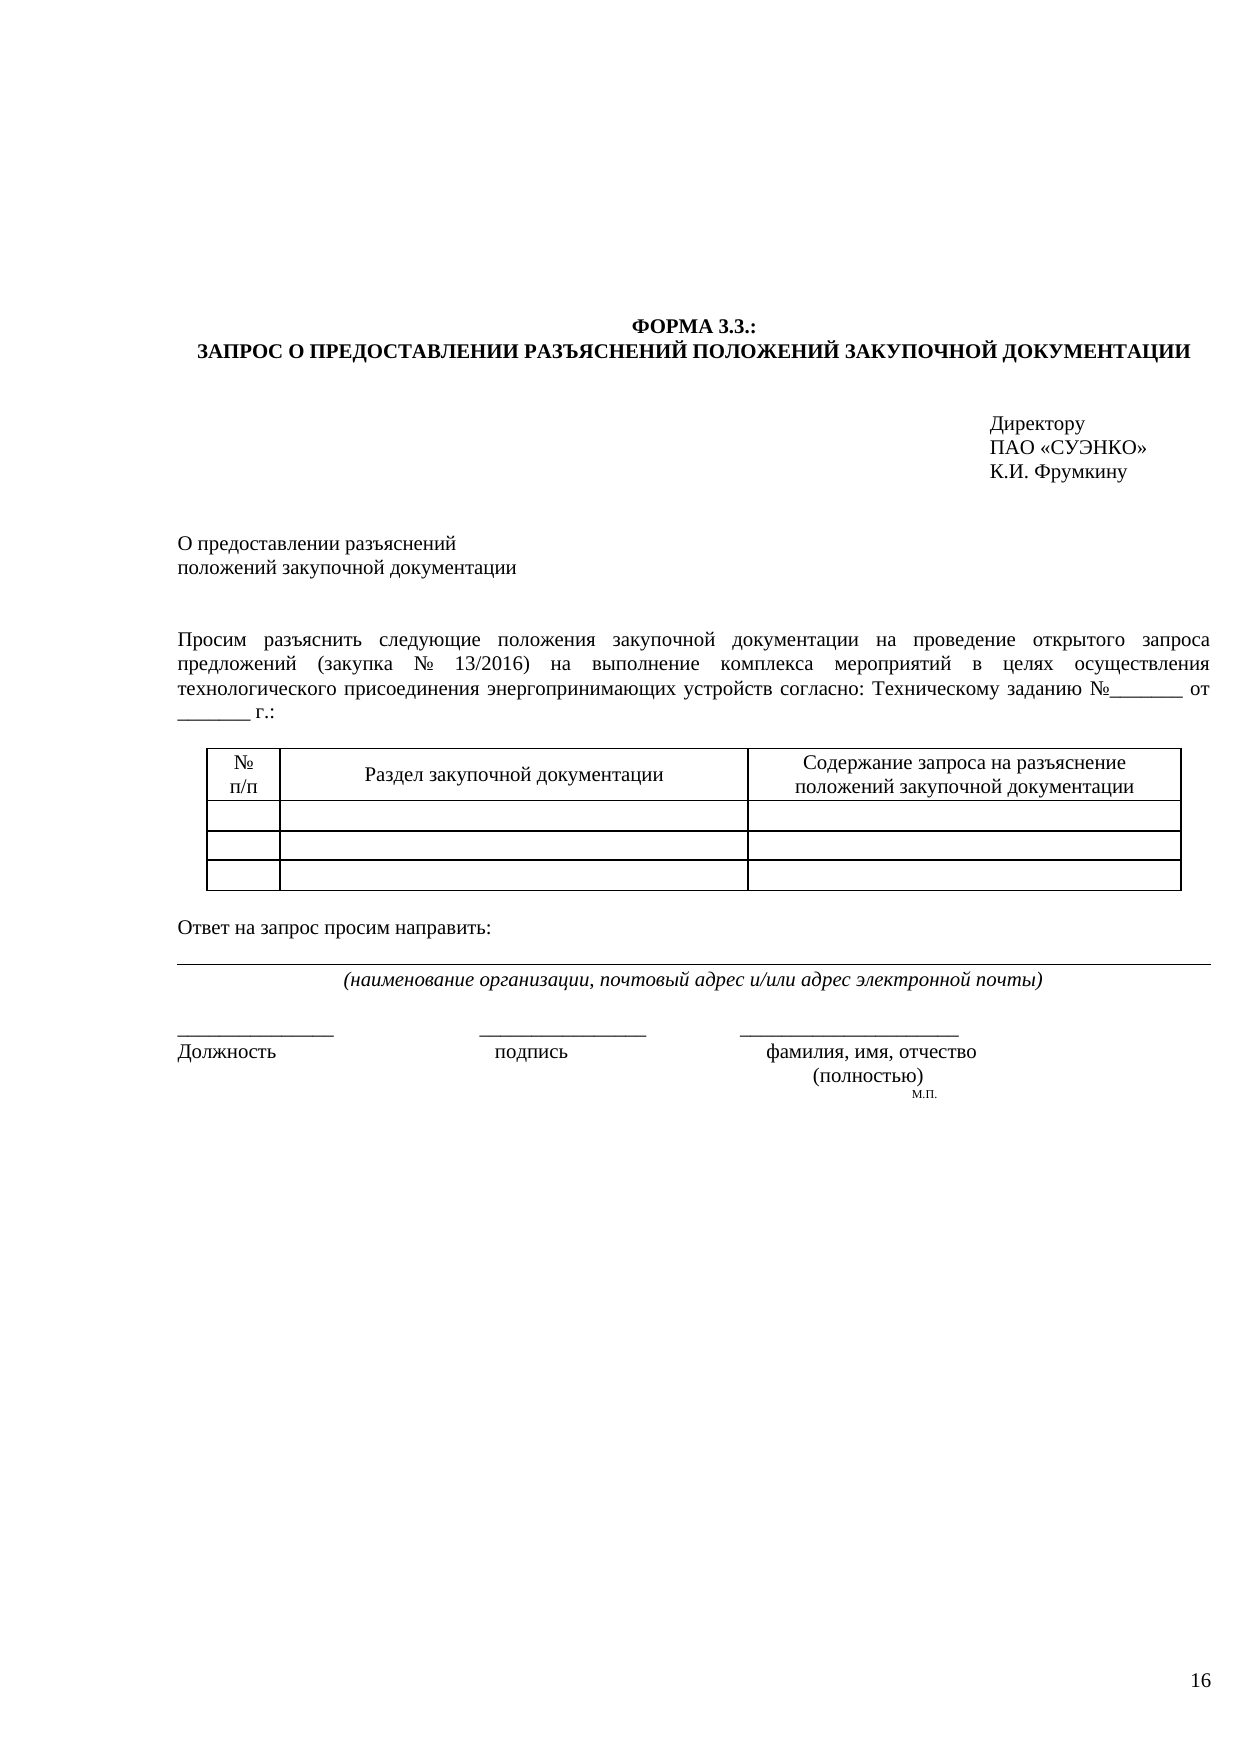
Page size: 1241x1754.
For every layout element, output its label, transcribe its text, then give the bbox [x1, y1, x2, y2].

text М.П. [177, 1087, 1211, 1111]
text К.И. Фрумкину [177, 459, 1211, 483]
table_cell [208, 801, 279, 830]
text ФОРМА 3.3.: [177, 314, 1211, 338]
table_header № п/п [208, 749, 279, 800]
table_cell [281, 861, 747, 890]
table_cell [208, 861, 279, 890]
table_cell [281, 832, 747, 859]
table_header Содержание запроса на разъяснение положений закупочной документации [749, 749, 1180, 800]
table_header Раздел закупочной документации [281, 749, 747, 800]
text ПАО «СУЭНКО» [177, 435, 1211, 459]
table_cell [749, 861, 1180, 890]
text положений закупочной документации [177, 555, 1211, 579]
text Директору [177, 411, 1211, 435]
text ЗАПРОС О ПРЕДОСТАВЛЕНИИ РАЗЪЯСНЕНИЙ ПОЛОЖЕНИЙ ЗАКУПОЧНОЙ ДОКУМЕНТАЦИИ [177, 338, 1211, 363]
text Ответ на запрос просим направить: [177, 915, 1211, 939]
table_cell [281, 801, 747, 830]
table_cell [208, 832, 279, 859]
text (наименование организации, почтовый адрес и/или адрес электронной почты) [177, 965, 1211, 991]
text О предоставлении разъяснений [177, 531, 1211, 555]
text _______________ ________________ _____________________ [177, 1015, 1211, 1039]
text Просим разъяснить следующие положения закупочной документации на проведение открытого запроса предложений (закупка № 13/2016) на выполнение комплекса мероприятий в целях осуществления технологического присоединения энергопринимающих устройств согласно: Техническому заданию №_______ от _______ г.: [177, 627, 1211, 723]
text (полностью) [177, 1063, 1211, 1087]
text Должность подпись фамилия, имя, отчество [177, 1039, 1211, 1063]
table_cell [749, 832, 1180, 859]
table_cell [749, 801, 1180, 830]
